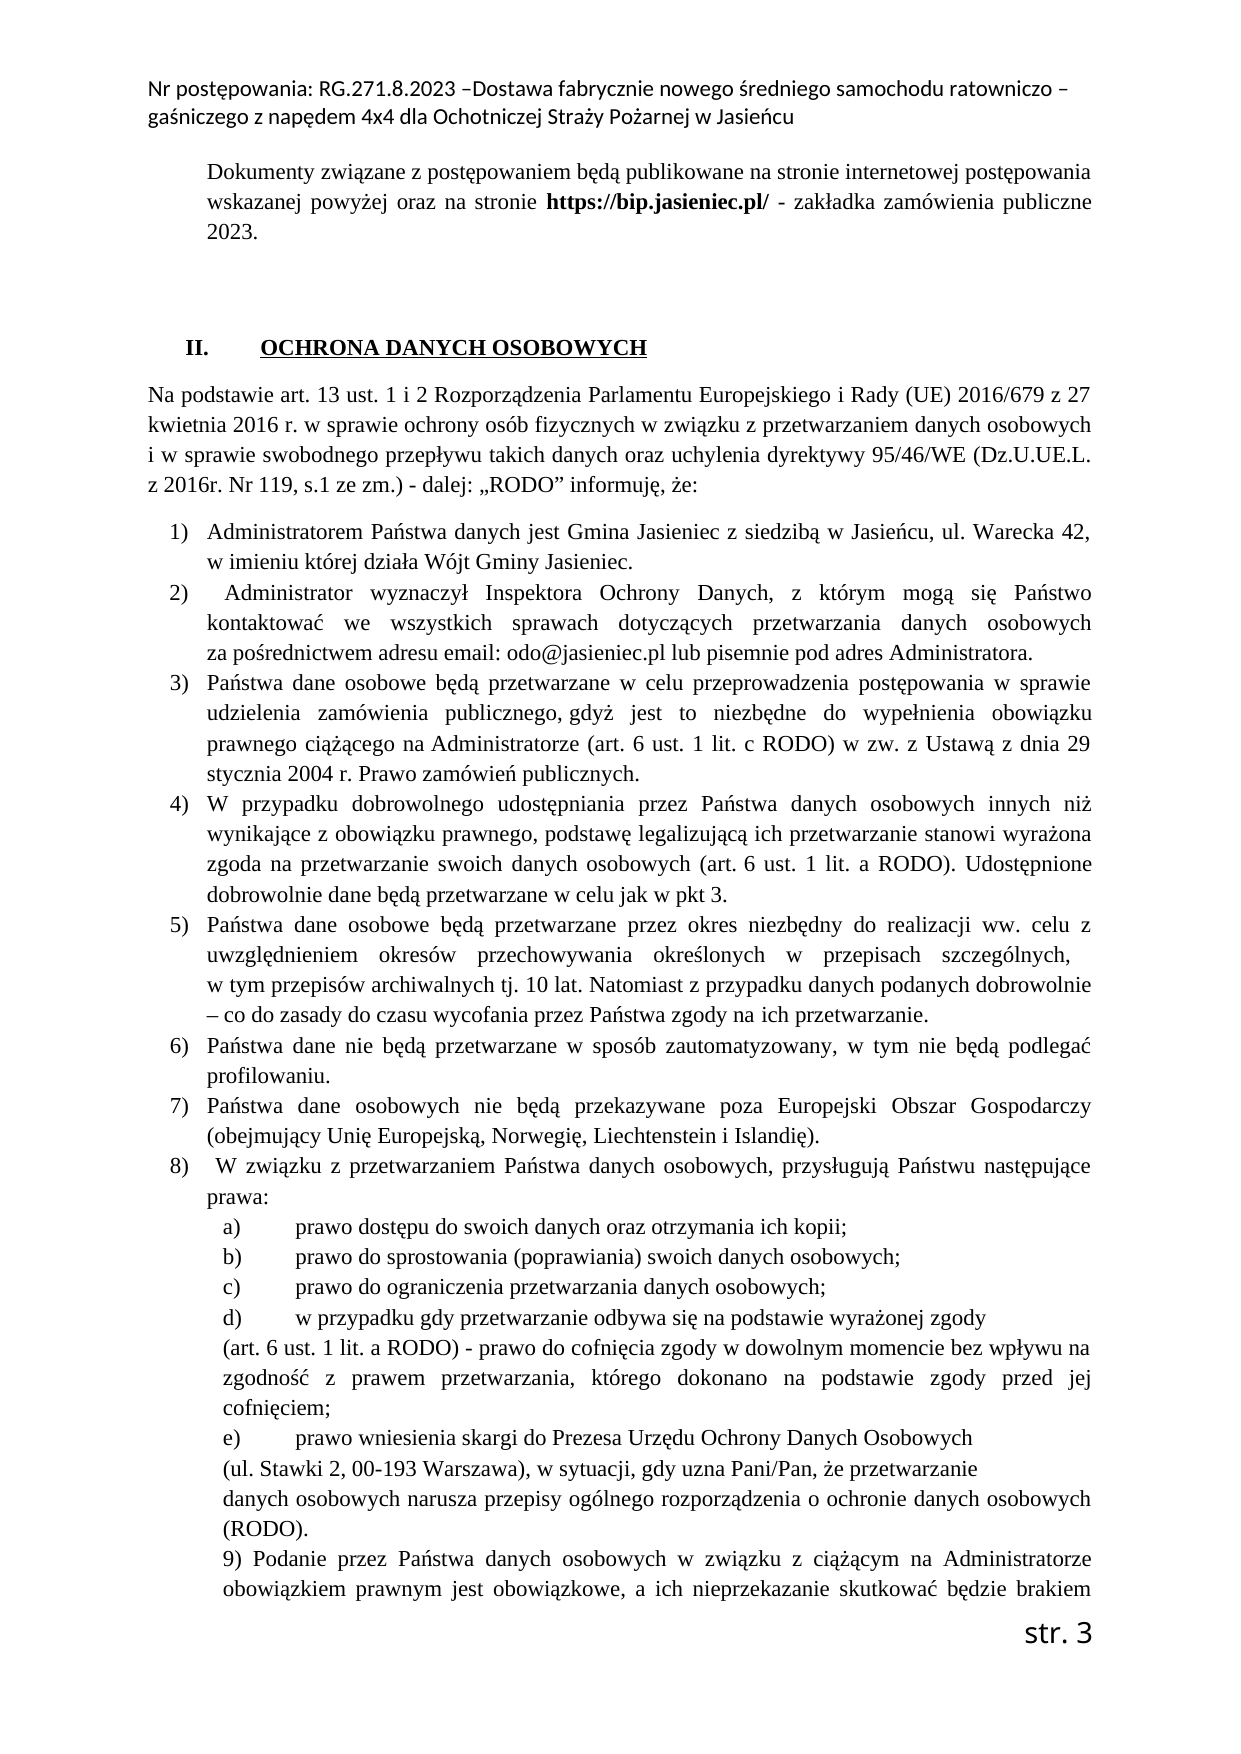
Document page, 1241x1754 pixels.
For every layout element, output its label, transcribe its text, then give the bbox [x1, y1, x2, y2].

text Dokumenty związane z postępowaniem będą publikowane na stronie internetowej postępowania wskazanej powyżej oraz na stronie https://bip.jasieniec.pl/ - zakładka zamówienia publiczne 2023. [207, 158, 1093, 244]
list c) prawo do ograniczenia przetwarzania danych osobowych; [223, 1273, 1093, 1300]
list e) prawo wniesienia skargi do Prezesa Urzędu Ochrony Danych Osobowych [223, 1424, 1093, 1451]
list Państwa dane osobowe będą przetwarzane w celu przeprowadzenia postępowania w sprawie udzielenia zamówienia publicznego, gdyż jest to niezbędne do wypełnienia obowiązku prawnego ciążącego na Administratorze (art. 6 ust. 1 lit. c RODO) w zw. z Ustawą z dnia 29 stycznia 2004 r. Prawo zamówień publicznych. [169, 669, 1093, 786]
list Administratorem Państwa danych jest Gmina Jasieniec z siedzibą w Jasieńcu, ul. Warecka 42, w imieniu której działa Wójt Gminy Jasieniec. [169, 518, 1093, 575]
list Państwa dane nie będą przetwarzane w sposób zautomatyzowany, w tym nie będą podlegać profilowaniu. [169, 1032, 1093, 1088]
list (art. 6 ust. 1 lit. a RODO) - prawo do cofnięcia zgody w dowolnym momencie bez wpływu na zgodność z prawem przetwarzania, którego dokonano na podstawie zgody przed jej cofnięciem; [223, 1334, 1093, 1421]
list OCHRONA DANYCH OSOBOWYCH [185, 334, 1093, 360]
list danych osobowych narusza przepisy ogólnego rozporządzenia o ochronie danych osobowych (RODO). [223, 1485, 1093, 1541]
list Państwa dane osobowe będą przetwarzane przez okres niezbędny do realizacji ww. celu z uwzględnieniem okresów przechowywania określonych w przepisach szczególnych, w tym przepisów archiwalnych tj. 10 lat. Natomiast z przypadku danych podanych dobrowolnie – co do zasady do czasu wycofania przez Państwa zgody na ich przetwarzanie. [169, 911, 1093, 1028]
list b) prawo do sprostowania (poprawiania) swoich danych osobowych; [223, 1243, 1093, 1269]
list a) prawo dostępu do swoich danych oraz otrzymania ich kopii; [223, 1213, 1093, 1239]
list W przypadku dobrowolnego udostępniania przez Państwa danych osobowych innych niż wynikające z obowiązku prawnego, podstawę legalizującą ich przetwarzanie stanowi wyrażona zgoda na przetwarzanie swoich danych osobowych (art. 6 ust. 1 lit. a RODO). Udostępnione dobrowolnie dane będą przetwarzane w celu jak w pkt 3. [169, 790, 1093, 907]
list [223, 1545, 1093, 1602]
list Państwa dane osobowych nie będą przekazywane poza Europejski Obszar Gospodarczy (obejmujący Unię Europejską, Norwegię, Liechtenstein i Islandię). [169, 1092, 1093, 1149]
list (ul. Stawki 2, 00-193 Warszawa), w sytuacji, gdy uzna Pani/Pan, że przetwarzanie [223, 1455, 1093, 1481]
text Na podstawie art. 13 ust. 1 i 2 Rozporządzenia Parlamentu Europejskiego i Rady (UE) 2016/679 z 27 kwietnia 2016 r. w sprawie ochrony osób fizycznych w związku z przetwarzaniem danych osobowych i w sprawie swobodnego przepływu takich danych oraz uchylenia dyrektywy 95/46/WE (Dz.U.UE.L. z 2016r. Nr 119, s.1 ze zm.) - dalej: „RODO” informuję, że: [148, 381, 1093, 498]
list W związku z przetwarzaniem Państwa danych osobowych, przysługują Państwu następujące prawa: [169, 1153, 1093, 1209]
list d) w przypadku gdy przetwarzanie odbywa się na podstawie wyrażonej zgody [223, 1304, 1093, 1330]
list Administrator wyznaczył Inspektora Ochrony Danych, z którym mogą się Państwo kontaktować we wszystkich sprawach dotyczących przetwarzania danych osobowych za pośrednictwem adresu email: odo@jasieniec.pl lub pisemnie pod adres Administratora. [169, 579, 1093, 665]
